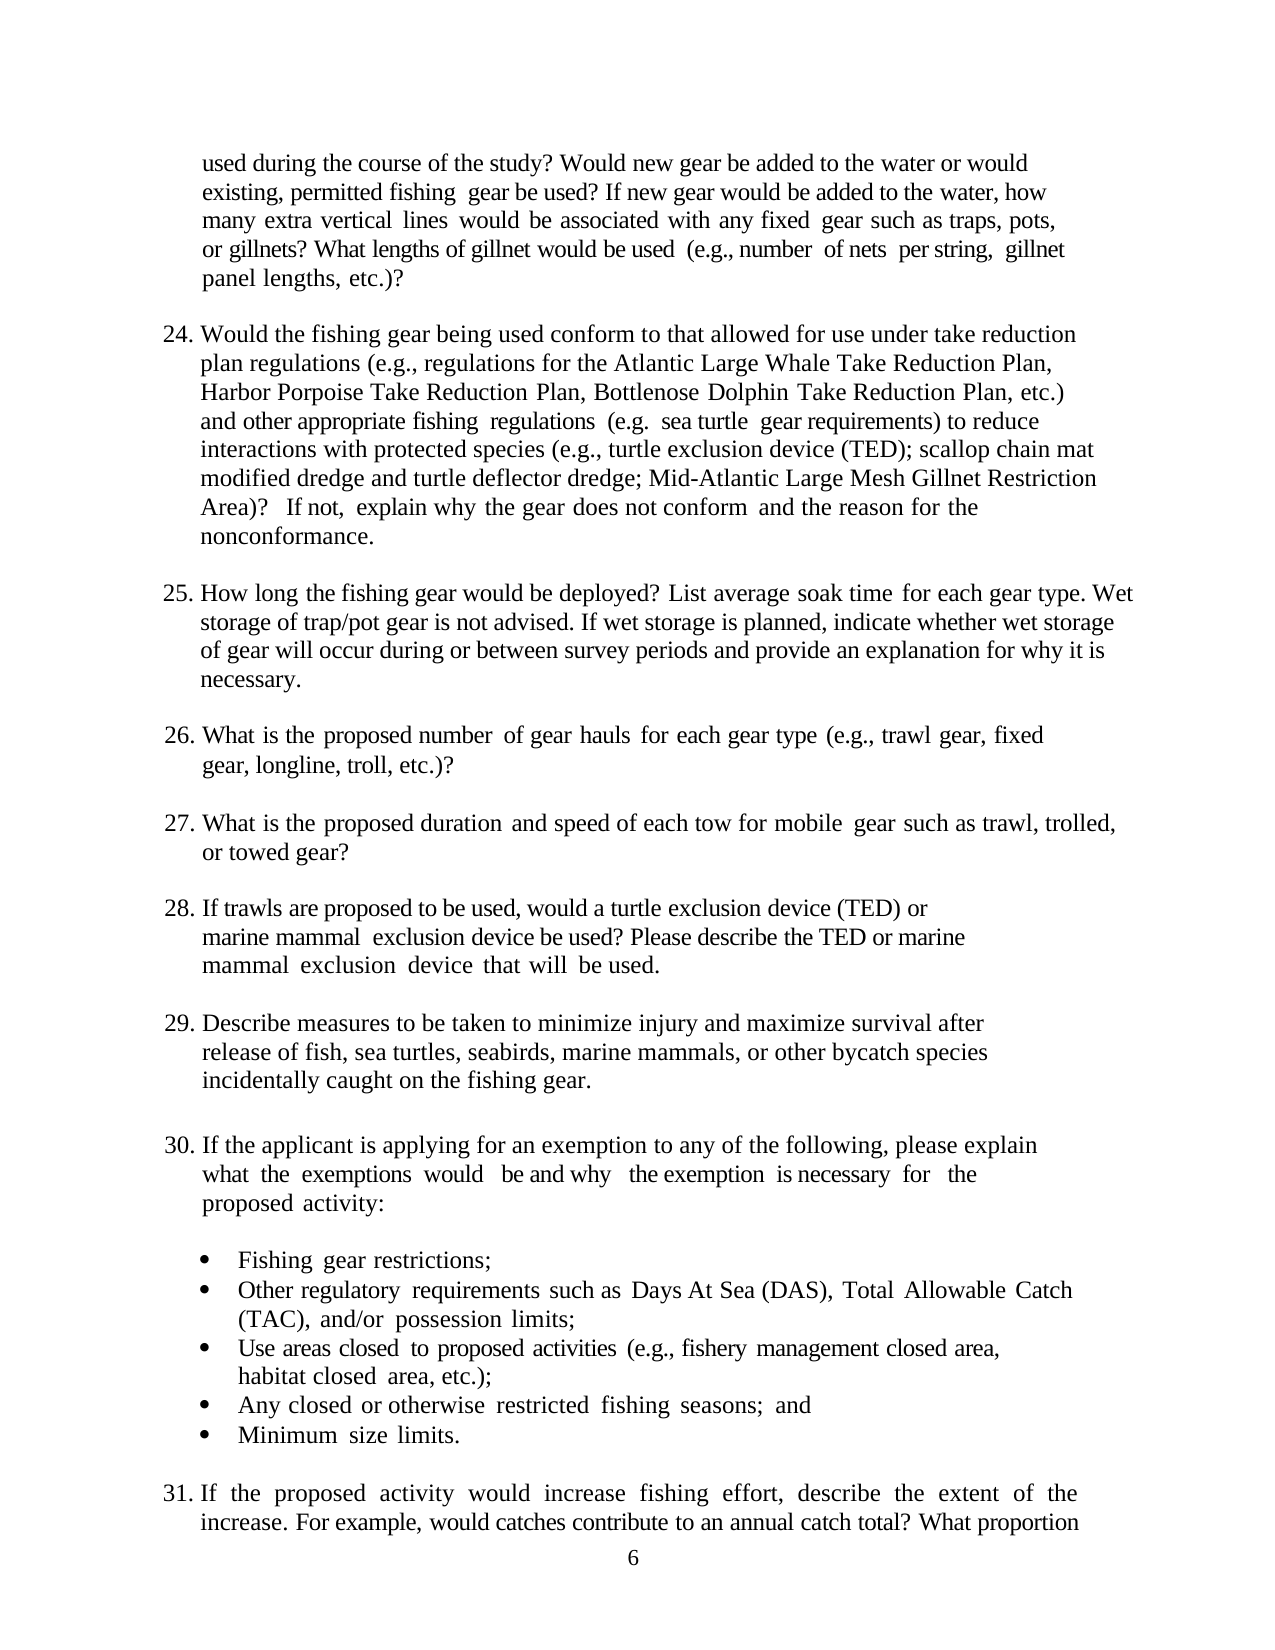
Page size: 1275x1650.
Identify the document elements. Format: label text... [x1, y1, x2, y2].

list Describe measures to be taken to minimize injury and maximize survival after release of fish, sea turtles, seabirds, marine mammals, or other bycatch species incidentally caught on the fishing gear. [164, 1008, 990, 1094]
list Minimum size limits. [200, 1419, 1135, 1450]
list Other regulatory requirements such as Days At Sea (DAS), Total Allowable Catch (TAC), and/or possession limits; [200, 1276, 1078, 1333]
list If the applicant is applying for an exemption to any of the following, please explain what the exemptions would be and why the exemption is necessary for the proposed activity: [164, 1130, 1064, 1216]
list Use areas closed to proposed activities (e.g., fishery management closed area, habitat closed area, etc.); [200, 1334, 1023, 1390]
list What is the proposed duration and speed of each tow for mobile gear such as trawl, trolled, or towed gear? [164, 808, 1135, 866]
list If trawls are proposed to be used, would a turtle exclusion device (TED) or marine mammal exclusion device be used? Please describe the TED or marine mammal exclusion device that will be used. [164, 893, 990, 979]
list Any closed or otherwise restricted fishing seasons; and [200, 1390, 1135, 1419]
list Fishing gear restrictions; [200, 1245, 1135, 1273]
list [164, 148, 1079, 292]
list What is the proposed number of gear hauls for each gear type (e.g., trawl gear, fixed gear, longline, troll, etc.)? [164, 721, 1097, 779]
list Would the fishing gear being used conform to that allowed for use under take reduction plan regulations (e.g., regulations for the Atlantic Large Whale Take Reduction Plan, Harbor Porpoise Take Reduction Plan, Bottlenose Dolphin Take Reduction Plan, etc.) and other appropriate fishing regulations (e.g. sea turtle gear requirements) to reduce interactions with protected species (e.g., turtle exclusion device (TED); scallop chain mat modified dredge and turtle deflector dredge; Mid-Atlantic Large Mesh Gillnet Restriction Area)? If not, explain why the gear does not conform and the reason for the nonconformance. [163, 319, 1105, 549]
list How long the fishing gear would be deployed? List average soak time for each gear type. Wet storage of trap/pot gear is not advised. If wet storage is planned, indicate whether wet storage of gear will occur during or between survey periods and provide an explanation for why it is necessary. [163, 578, 1135, 693]
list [163, 1479, 1079, 1536]
